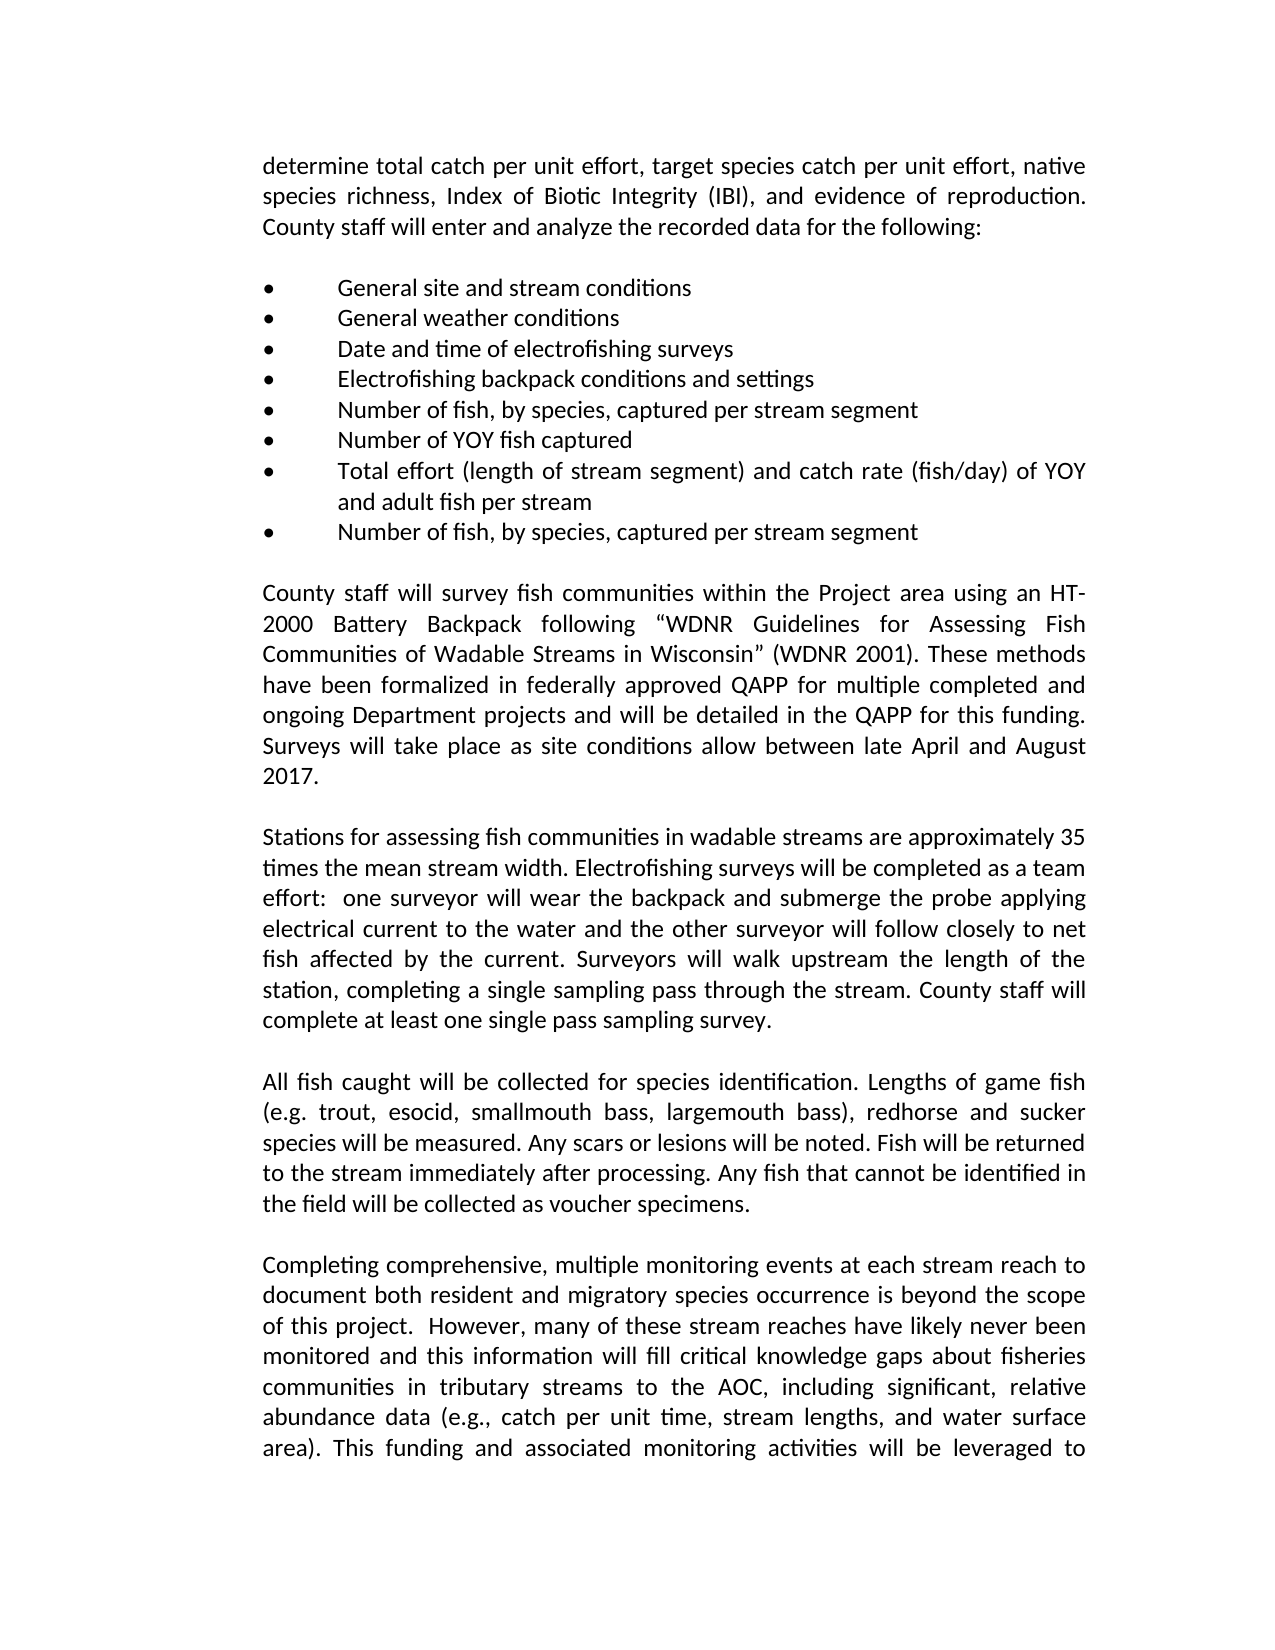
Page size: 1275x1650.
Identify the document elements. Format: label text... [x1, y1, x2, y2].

list • Total effort (length of stream segment) and catch rate (fish/day) of YOY and adult fish per stream [262, 455, 1087, 516]
list Stations for assessing fish communities in wadable streams are approximately 35 times the mean stream width. Electrofishing surveys will be completed as a team effort: one surveyor will wear the backpack and submerge the probe applying electrical current to the water and the other surveyor will follow closely to net fish affected by the current. Surveyors will walk upstream the length of the station, completing a single sampling pass through the stream. County staff will complete at least one single pass sampling survey. [262, 821, 1087, 1035]
list • Electrofishing backpack conditions and settings [262, 364, 1087, 394]
list • Number of YOY fish captured [262, 425, 1087, 455]
list • General weather conditions [262, 303, 1087, 333]
list • Number of fish, by species, captured per stream segment [262, 516, 1087, 547]
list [262, 1249, 1087, 1462]
list • Number of fish, by species, captured per stream segment [262, 394, 1087, 425]
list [262, 150, 1087, 242]
list • Date and time of electrofishing surveys [262, 333, 1087, 364]
list County staff will survey fish communities within the Project area using an HT-2000 Battery Backpack following “WDNR Guidelines for Assessing Fish Communities of Wadable Streams in Wisconsin” (WDNR 2001). These methods have been formalized in federally approved QAPP for multiple completed and ongoing Department projects and will be detailed in the QAPP for this funding. Surveys will take place as site conditions allow between late April and August 2017. [262, 577, 1087, 791]
list • General site and stream conditions [262, 272, 1087, 303]
list All fish caught will be collected for species identification. Lengths of game fish (e.g. trout, esocid, smallmouth bass, largemouth bass), redhorse and sucker species will be measured. Any scars or lesions will be noted. Fish will be returned to the stream immediately after processing. Any fish that cannot be identified in the field will be collected as voucher specimens. [262, 1066, 1087, 1218]
